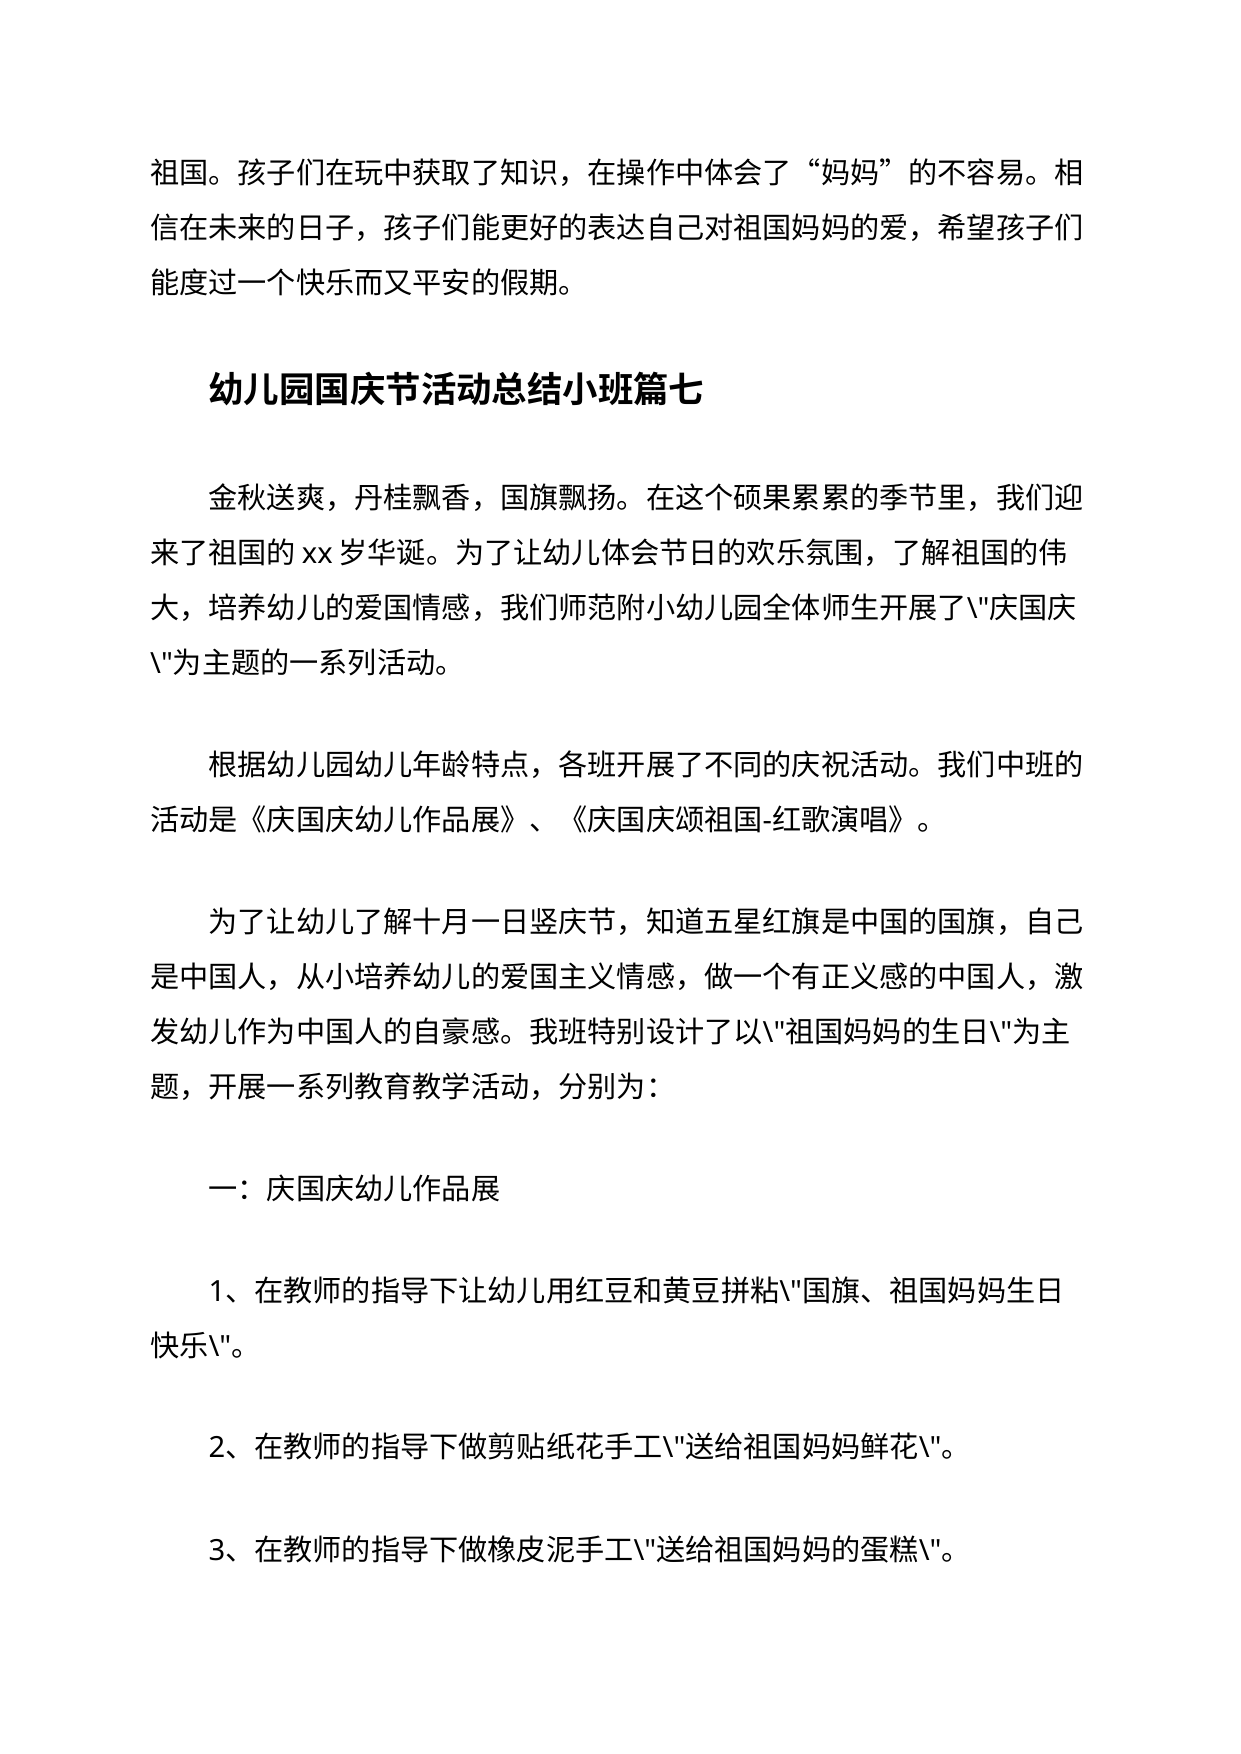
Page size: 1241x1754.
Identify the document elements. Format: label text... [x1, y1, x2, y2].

text 3、在教师的指导下做橡皮泥手工\"送给祖国妈妈的蛋糕\"。 [150, 1526, 1090, 1568]
text 为了让幼儿了解十月一日竖庆节，知道五星红旗是中国的国旗，自己是中国人，从小培养幼儿的爱国主义情感，做一个有正义感的中国人，激发幼儿作为中国人的自豪感。我班特别设计了以\"祖国妈妈的生日\"为主题，开展一系列教育教学活动，分别为： [150, 899, 1090, 1106]
text 1、在教师的指导下让幼儿用红豆和黄豆拼粘\"国旗、祖国妈妈生日快乐\"。 [150, 1267, 1090, 1364]
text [150, 150, 1090, 302]
text 根据幼儿园幼儿年龄特点，各班开展了不同的庆祝活动。我们中班的活动是《庆国庆幼儿作品展》、《庆国庆颂祖国-红歌演唱》。 [150, 742, 1090, 839]
text 幼儿园国庆节活动总结小班篇七 [150, 362, 1090, 413]
text 一：庆国庆幼儿作品展 [150, 1165, 1090, 1208]
text 金秋送爽，丹桂飘香，国旗飘扬。在这个硕果累累的季节里，我们迎来了祖国的xx岁华诞。为了让幼儿体会节日的欢乐氛围，了解祖国的伟大，培养幼儿的爱国情感，我们师范附小幼儿园全体师生开展了\"庆国庆\"为主题的一系列活动。 [150, 475, 1090, 682]
text 2、在教师的指导下做剪贴纸花手工\"送给祖国妈妈鲜花\"。 [150, 1424, 1090, 1466]
